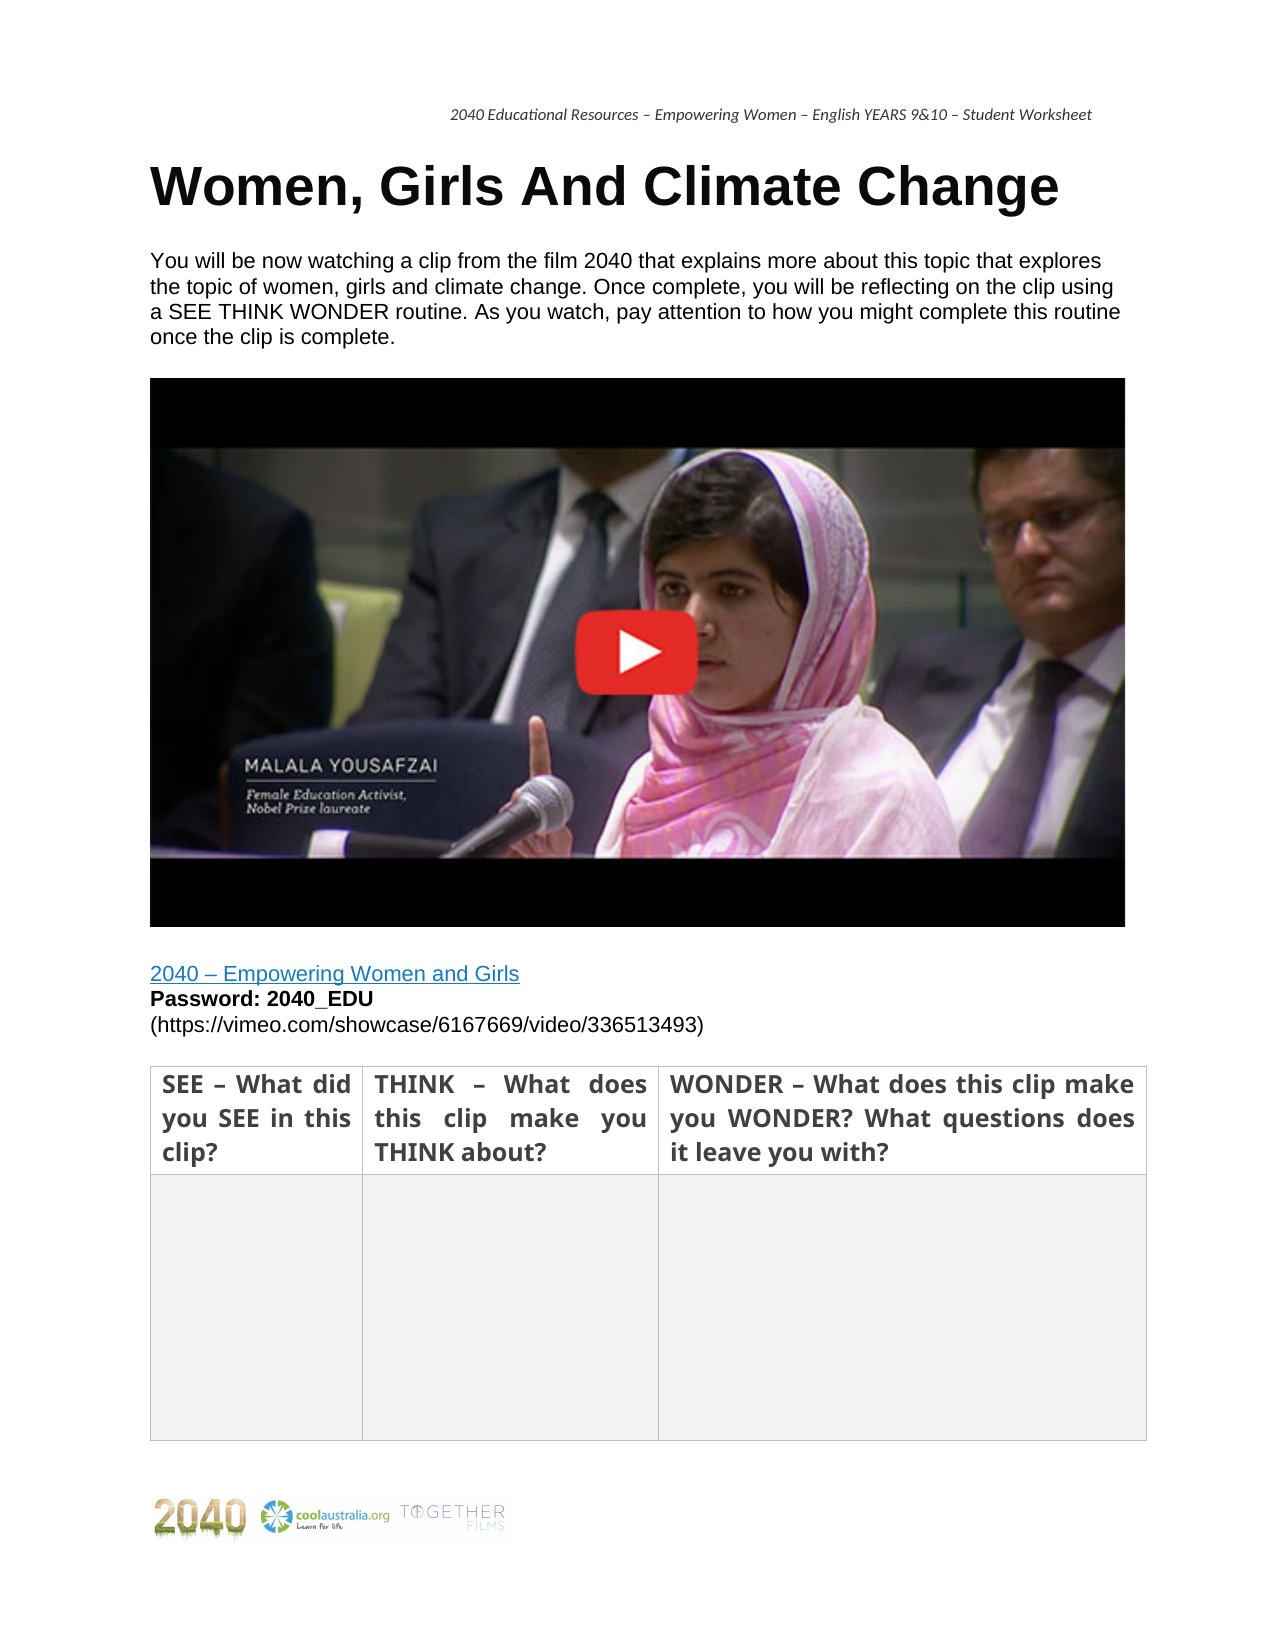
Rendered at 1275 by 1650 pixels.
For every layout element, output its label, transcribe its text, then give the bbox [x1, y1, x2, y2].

table_cell [363, 1175, 658, 1440]
text You will be now watching a clip from the film 2040 that explains more about this topic that explores the topic of women, girls and climate change. Once complete, you will be reflecting on the clip using a SEE THINK WONDER routine. As you watch, pay attention to how you might complete this routine once the clip is complete. [150, 248, 1125, 349]
table_header THINK – What does this clip make you THINK about? [363, 1067, 658, 1174]
subtitle Women, Girls And Climate Change [150, 154, 1125, 217]
text 2040 – Empowering Women and Girls Password: 2040_EDU (https://vimeo.com/showcase/6167669/video/336513493) [150, 961, 1125, 1037]
table_header WONDER – What does this clip make you WONDER? What questions does it leave you with? [659, 1067, 1146, 1174]
picture [150, 1494, 509, 1546]
picture [150, 378, 1125, 927]
table_cell [659, 1175, 1146, 1440]
table_cell [151, 1175, 362, 1440]
table_header SEE – What did you SEE in this clip? [151, 1067, 362, 1174]
